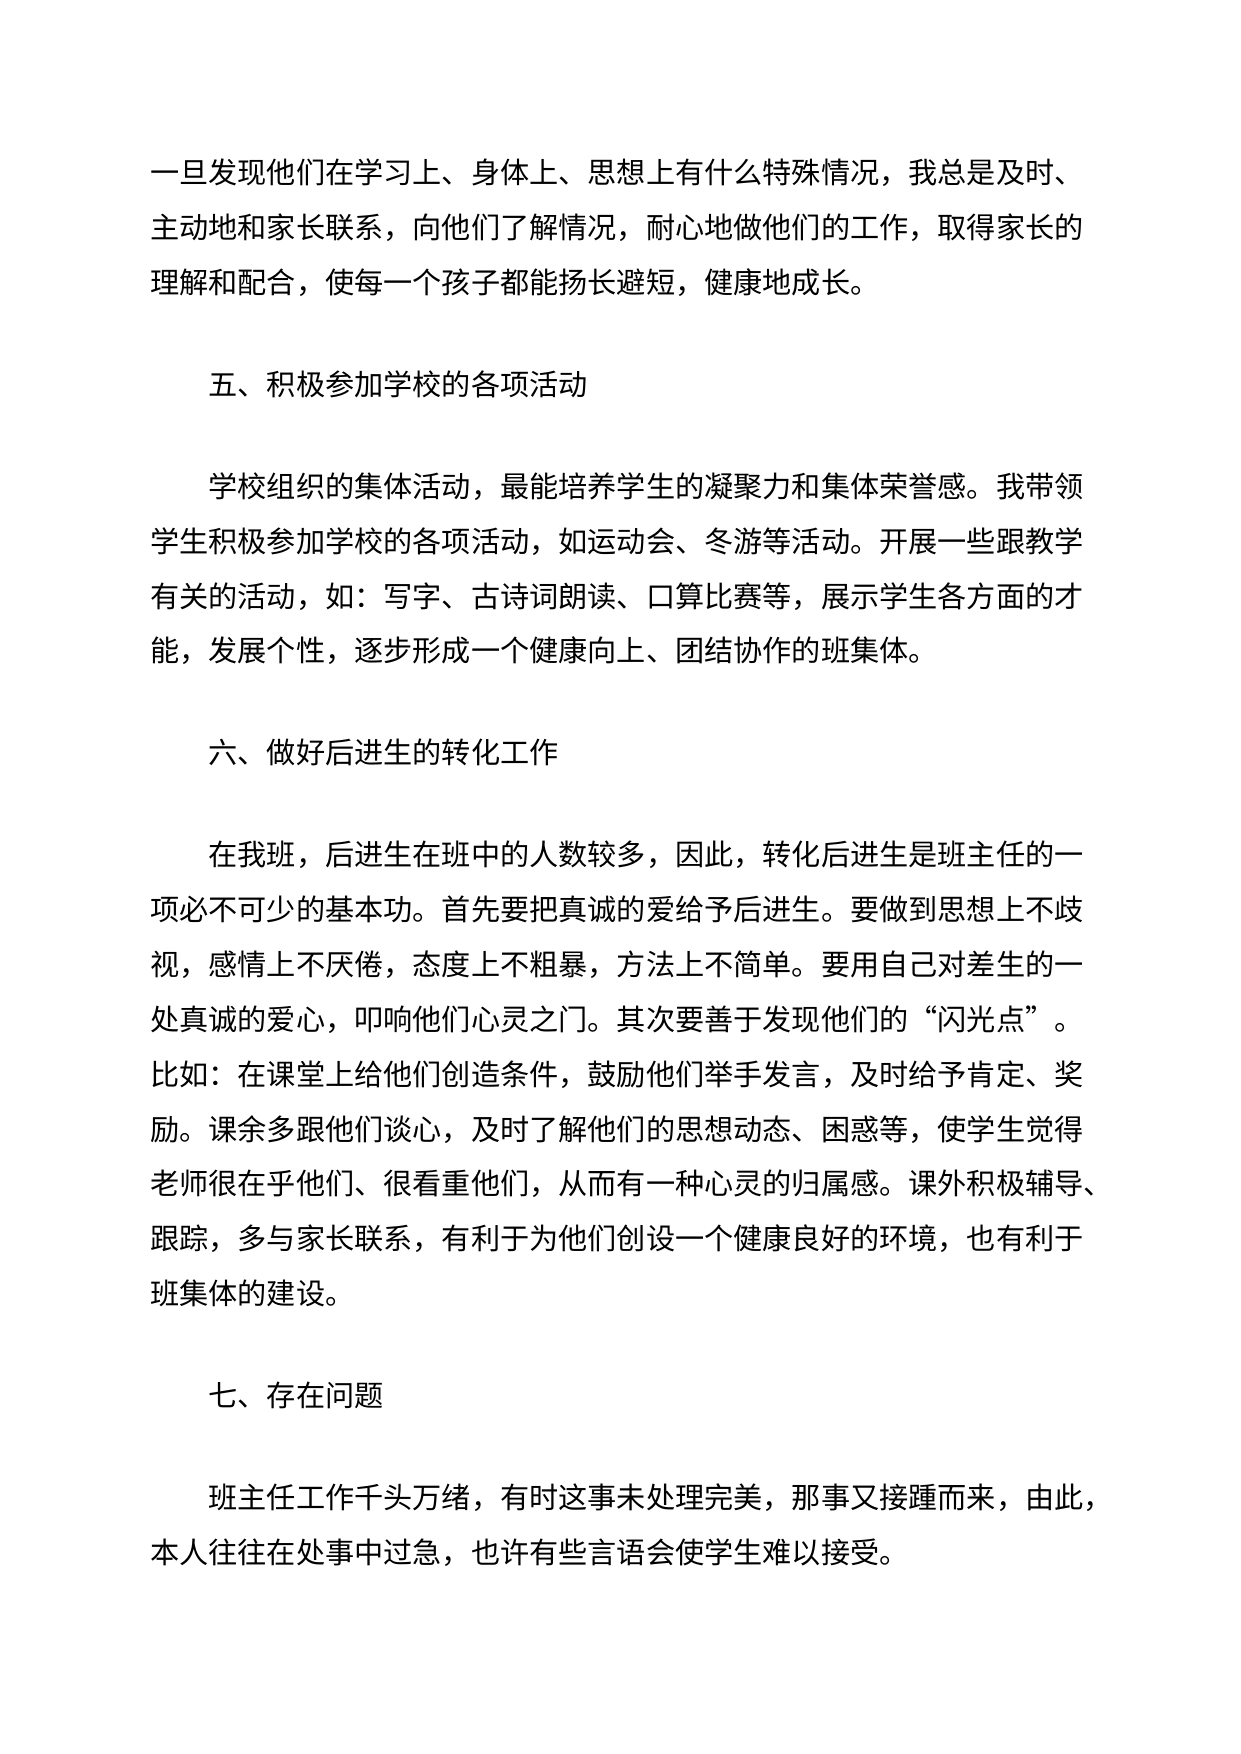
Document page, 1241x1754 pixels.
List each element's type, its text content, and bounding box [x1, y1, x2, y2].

text 在我班，后进生在班中的人数较多，因此，转化后进生是班主任的一项必不可少的基本功。首先要把真诚的爱给予后进生。要做到思想上不歧视，感情上不厌倦，态度上不粗暴，方法上不简单。要用自己对差生的一处真诚的爱心，叩响他们心灵之门。其次要善于发现他们的“闪光点”。比如：在课堂上给他们创造条件，鼓励他们举手发言，及时给予肯定、奖励。课余多跟他们谈心，及时了解他们的思想动态、困惑等，使学生觉得老师很在乎他们、很看重他们，从而有一种心灵的归属感。课外积极辅导、跟踪，多与家长联系，有利于为他们创设一个健康良好的环境，也有利于班集体的建设。 [150, 832, 1090, 1313]
text 七、存在问题 [150, 1372, 1090, 1415]
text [150, 150, 1090, 302]
text 五、积极参加学校的各项活动 [150, 362, 1090, 404]
text 学校组织的集体活动，最能培养学生的凝聚力和集体荣誉感。我带领学生积极参加学校的各项活动，如运动会、冬游等活动。开展一些跟教学有关的活动，如：写字、古诗词朗读、口算比赛等，展示学生各方面的才能，发展个性，逐步形成一个健康向上、团结协作的班集体。 [150, 463, 1090, 670]
text 六、做好后进生的转化工作 [150, 730, 1090, 772]
text 班主任工作千头万绪，有时这事未处理完美，那事又接踵而来，由此，本人往往在处事中过急，也许有些言语会使学生难以接受。 [150, 1474, 1090, 1571]
